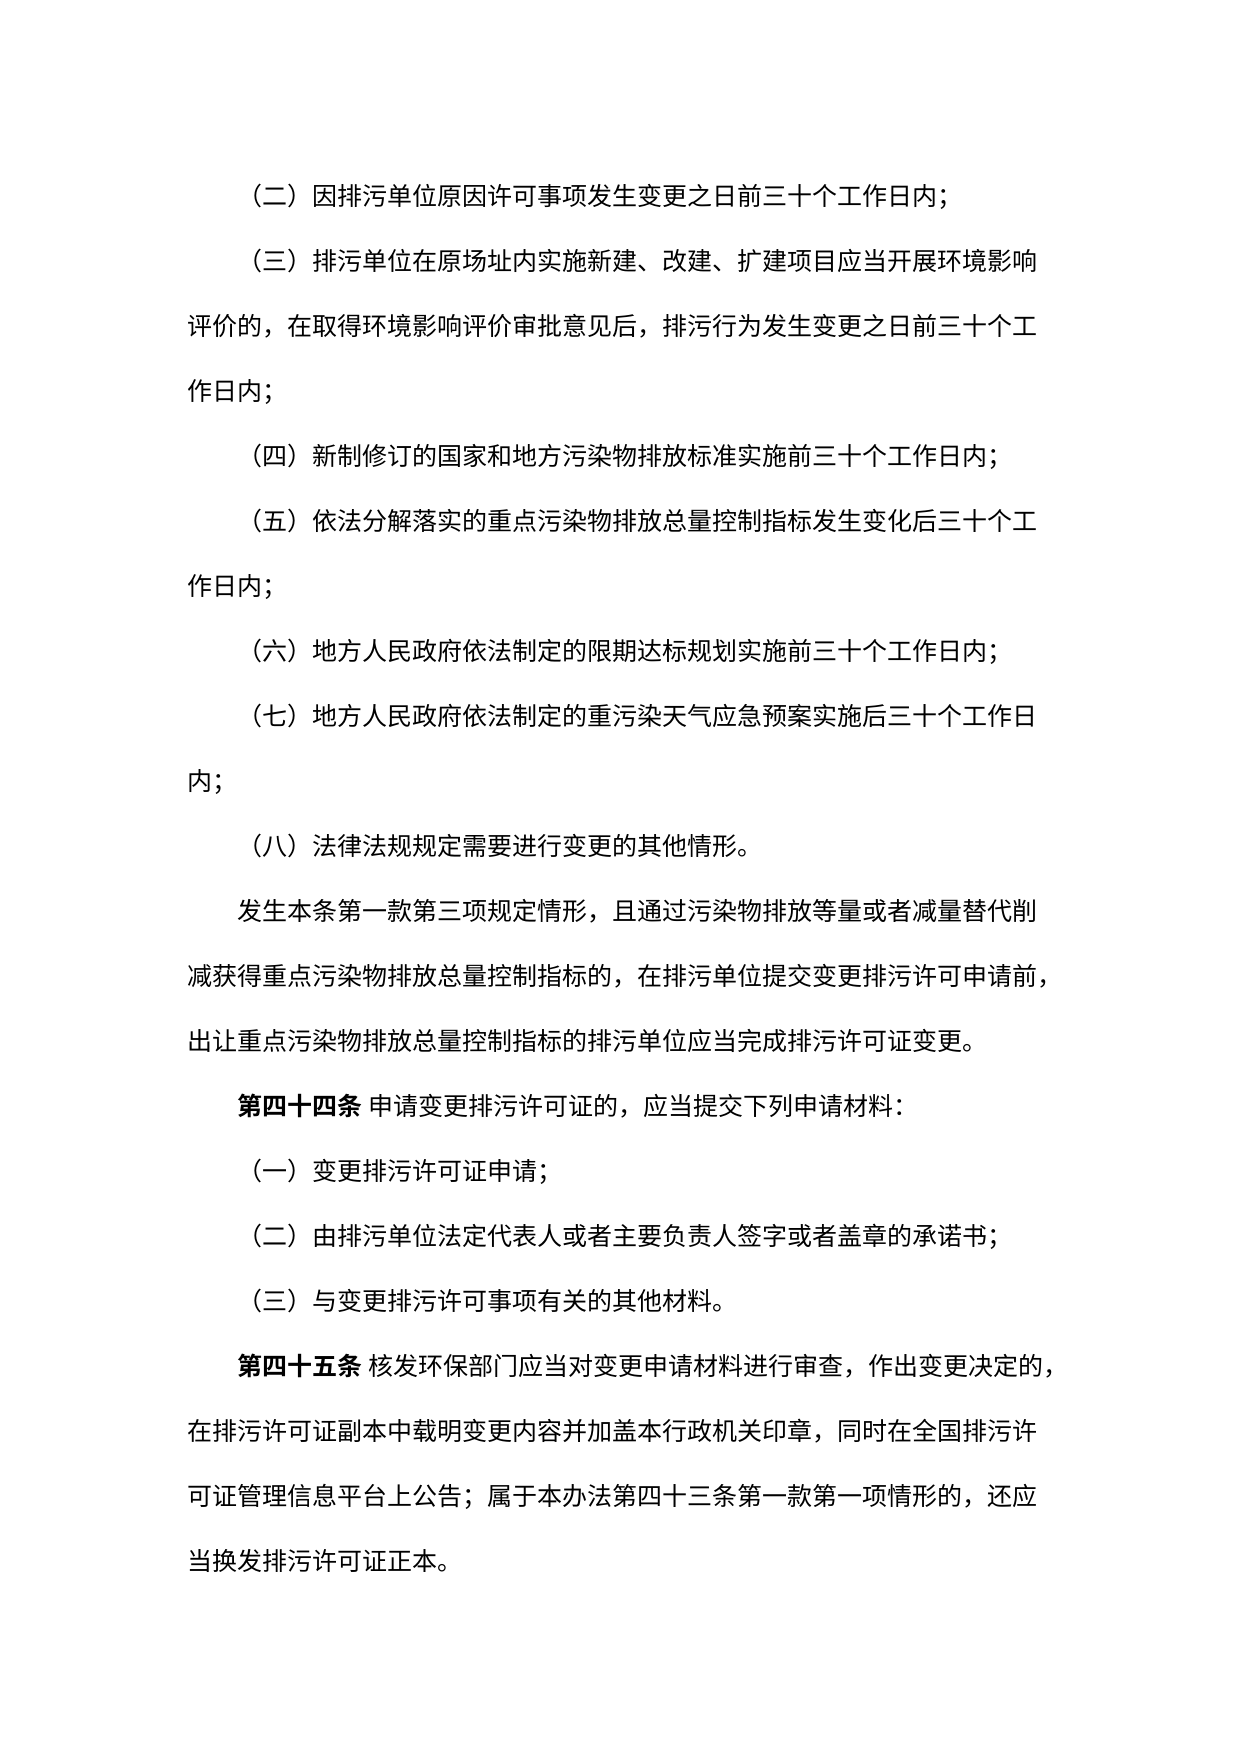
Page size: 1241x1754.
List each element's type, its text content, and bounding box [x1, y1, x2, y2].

text （三）排污单位在原场址内实施新建、改建、扩建项目应当开展环境影响评价的，在取得环境影响评价审批意见后，排污行为发生变更之日前三十个工作日内； [187, 227, 1053, 422]
text （五）依法分解落实的重点污染物排放总量控制指标发生变化后三十个工作日内； [187, 487, 1053, 617]
text 第四十五条 核发环保部门应当对变更申请材料进行审查，作出变更决定的，在排污许可证副本中载明变更内容并加盖本行政机关印章，同时在全国排污许可证管理信息平台上公告；属于本办法第四十三条第一款第一项情形的，还应当换发排污许可证正本。 [187, 1332, 1053, 1592]
text （七）地方人民政府依法制定的重污染天气应急预案实施后三十个工作日内； [187, 682, 1053, 812]
text （三）与变更排污许可事项有关的其他材料。 [187, 1267, 1053, 1332]
text （四）新制修订的国家和地方污染物排放标准实施前三十个工作日内； [187, 422, 1053, 487]
text （二）由排污单位法定代表人或者主要负责人签字或者盖章的承诺书； [187, 1202, 1053, 1267]
text （八）法律法规规定需要进行变更的其他情形。 [187, 812, 1053, 877]
text （六）地方人民政府依法制定的限期达标规划实施前三十个工作日内； [187, 617, 1053, 682]
text 第四十四条 申请变更排污许可证的，应当提交下列申请材料： [187, 1072, 1053, 1137]
text （二）因排污单位原因许可事项发生变更之日前三十个工作日内； [187, 162, 1053, 227]
text 发生本条第一款第三项规定情形，且通过污染物排放等量或者减量替代削减获得重点污染物排放总量控制指标的，在排污单位提交变更排污许可申请前，出让重点污染物排放总量控制指标的排污单位应当完成排污许可证变更。 [187, 877, 1053, 1072]
text （一）变更排污许可证申请； [187, 1137, 1053, 1202]
